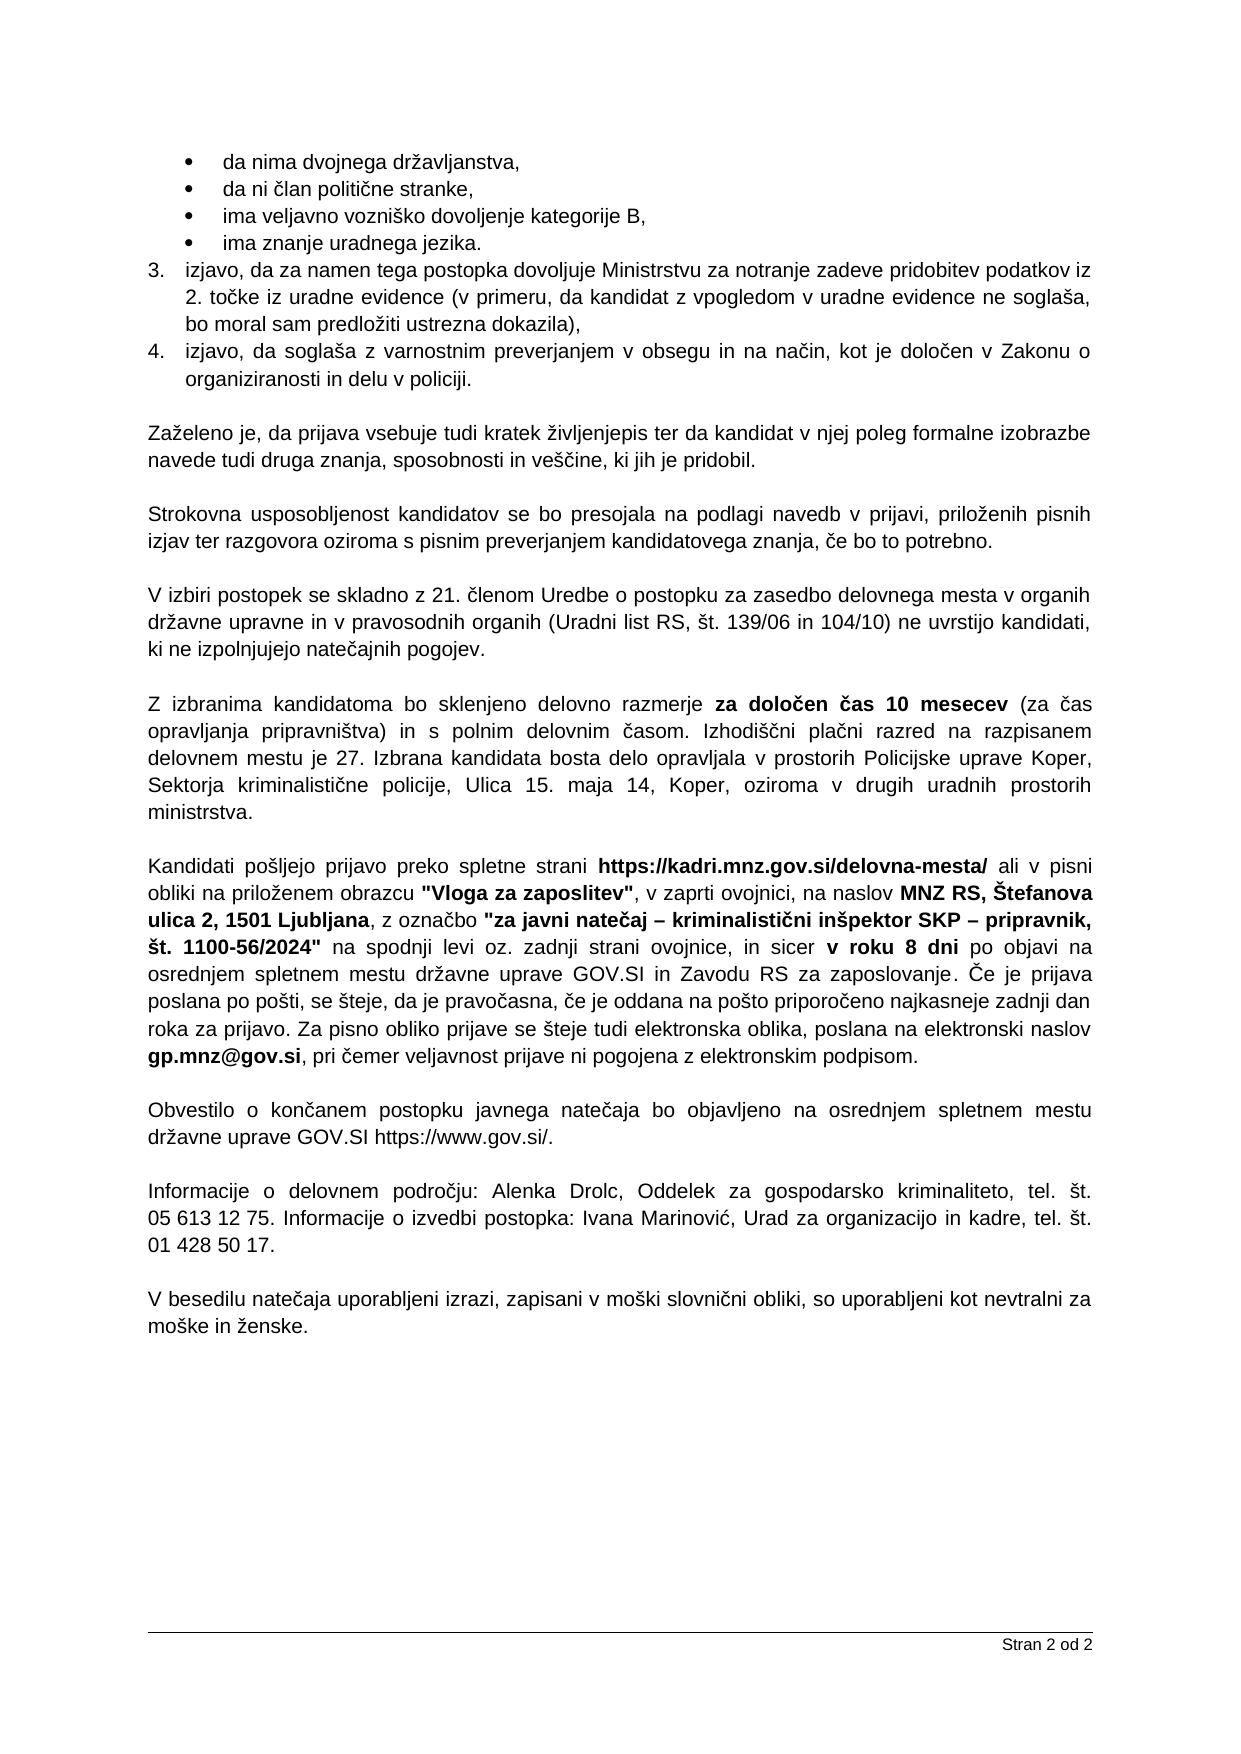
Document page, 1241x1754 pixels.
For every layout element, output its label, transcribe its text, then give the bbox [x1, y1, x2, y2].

text V izbiri postopek se skladno z 21. členom Uredbe o postopku za zasedbo delovnega mesta v organih državne upravne in v pravosodnih organih (Uradni list RS, št. 139/06 in 104/10) ne uvrstijo kandidati, ki ne izpolnjujejo natečajnih pogojev. [148, 581, 1093, 662]
text Zaželeno je, da prijava vsebuje tudi kratek življenjepis ter da kandidat v njej poleg formalne izobrazbe navede tudi druga znanja, sposobnosti in veščine, ki jih je pridobil. [148, 418, 1093, 473]
list izjavo, da za namen tega postopka dovoljuje Ministrstvu za notranje zadeve pridobitev podatkov iz 2. točke iz uradne evidence (v primeru, da kandidat z vpogledom v uradne evidence ne soglaša, bo moral sam predložiti ustrezna dokazila), [148, 256, 1093, 337]
text Z izbranima kandidatoma bo sklenjeno delovno razmerje za določen čas 10 mesecev (za čas opravljanja pripravništva) in s polnim delovnim časom. Izhodiščni plačni razred na razpisanem delovnem mestu je 27. Izbrana kandidata bosta delo opravljala v prostorih Policijske uprave Koper, Sektorja kriminalistične policije, Ulica 15. maja 14, Koper, oziroma v drugih uradnih prostorih ministrstva. [148, 689, 1093, 825]
list ima veljavno vozniško dovoljenje kategorije B, [185, 202, 1093, 229]
text V besedilu natečaja uporabljeni izrazi, zapisani v moški slovnični obliki, so uporabljeni kot nevtralni za moške in ženske. [148, 1285, 1093, 1339]
list da nima dvojnega državljanstva, [185, 148, 1093, 175]
list izjavo, da soglaša z varnostnim preverjanjem v obsegu in na način, kot je določen v Zakonu o organiziranosti in delu v policiji. [148, 337, 1093, 391]
text Strokovna usposobljenost kandidatov se bo presojala na podlagi navedb v prijavi, priloženih pisnih izjav ter razgovora oziroma s pisnim preverjanjem kandidatovega znanja, če bo to potrebno. [148, 500, 1093, 554]
text Informacije o delovnem področju: Alenka Drolc, Oddelek za gospodarsko kriminaliteto, tel. št. 05 613 12 75. Informacije o izvedbi postopka: Ivana Marinović, Urad za organizacijo in kadre, tel. št. 01 428 50 17. [148, 1177, 1093, 1258]
text Kandidati pošljejo prijavo preko spletne strani https://kadri.mnz.gov.si/delovna-mesta/ ali v pisni obliki na priloženem obrazcu "Vloga za zaposlitev", v zaprti ovojnici, na naslov MNZ RS, Štefanova ulica 2, 1501 Ljubljana, z označbo "za javni natečaj – kriminalistični inšpektor SKP – pripravnik, št. 1100-56/2024" na spodnji levi oz. zadnji strani ovojnice, in sicer v roku 8 dni po objavi na osrednjem spletnem mestu državne uprave GOV.SI in Zavodu RS za zaposlovanje. Če je prijava poslana po pošti, se šteje, da je pravočasna, če je oddana na pošto priporočeno najkasneje zadnji dan roka za prijavo. Za pisno obliko prijave se šteje tudi elektronska oblika, poslana na elektronski naslov gp.mnz@gov.si, pri čemer veljavnost prijave ni pogojena z elektronskim podpisom. [148, 852, 1093, 1068]
list ima znanje uradnega jezika. [185, 229, 1093, 256]
list da ni član politične stranke, [185, 175, 1093, 202]
text Obvestilo o končanem postopku javnega natečaja bo objavljeno na osrednjem spletnem mestu državne uprave GOV.SI https://www.gov.si/. [148, 1096, 1093, 1150]
